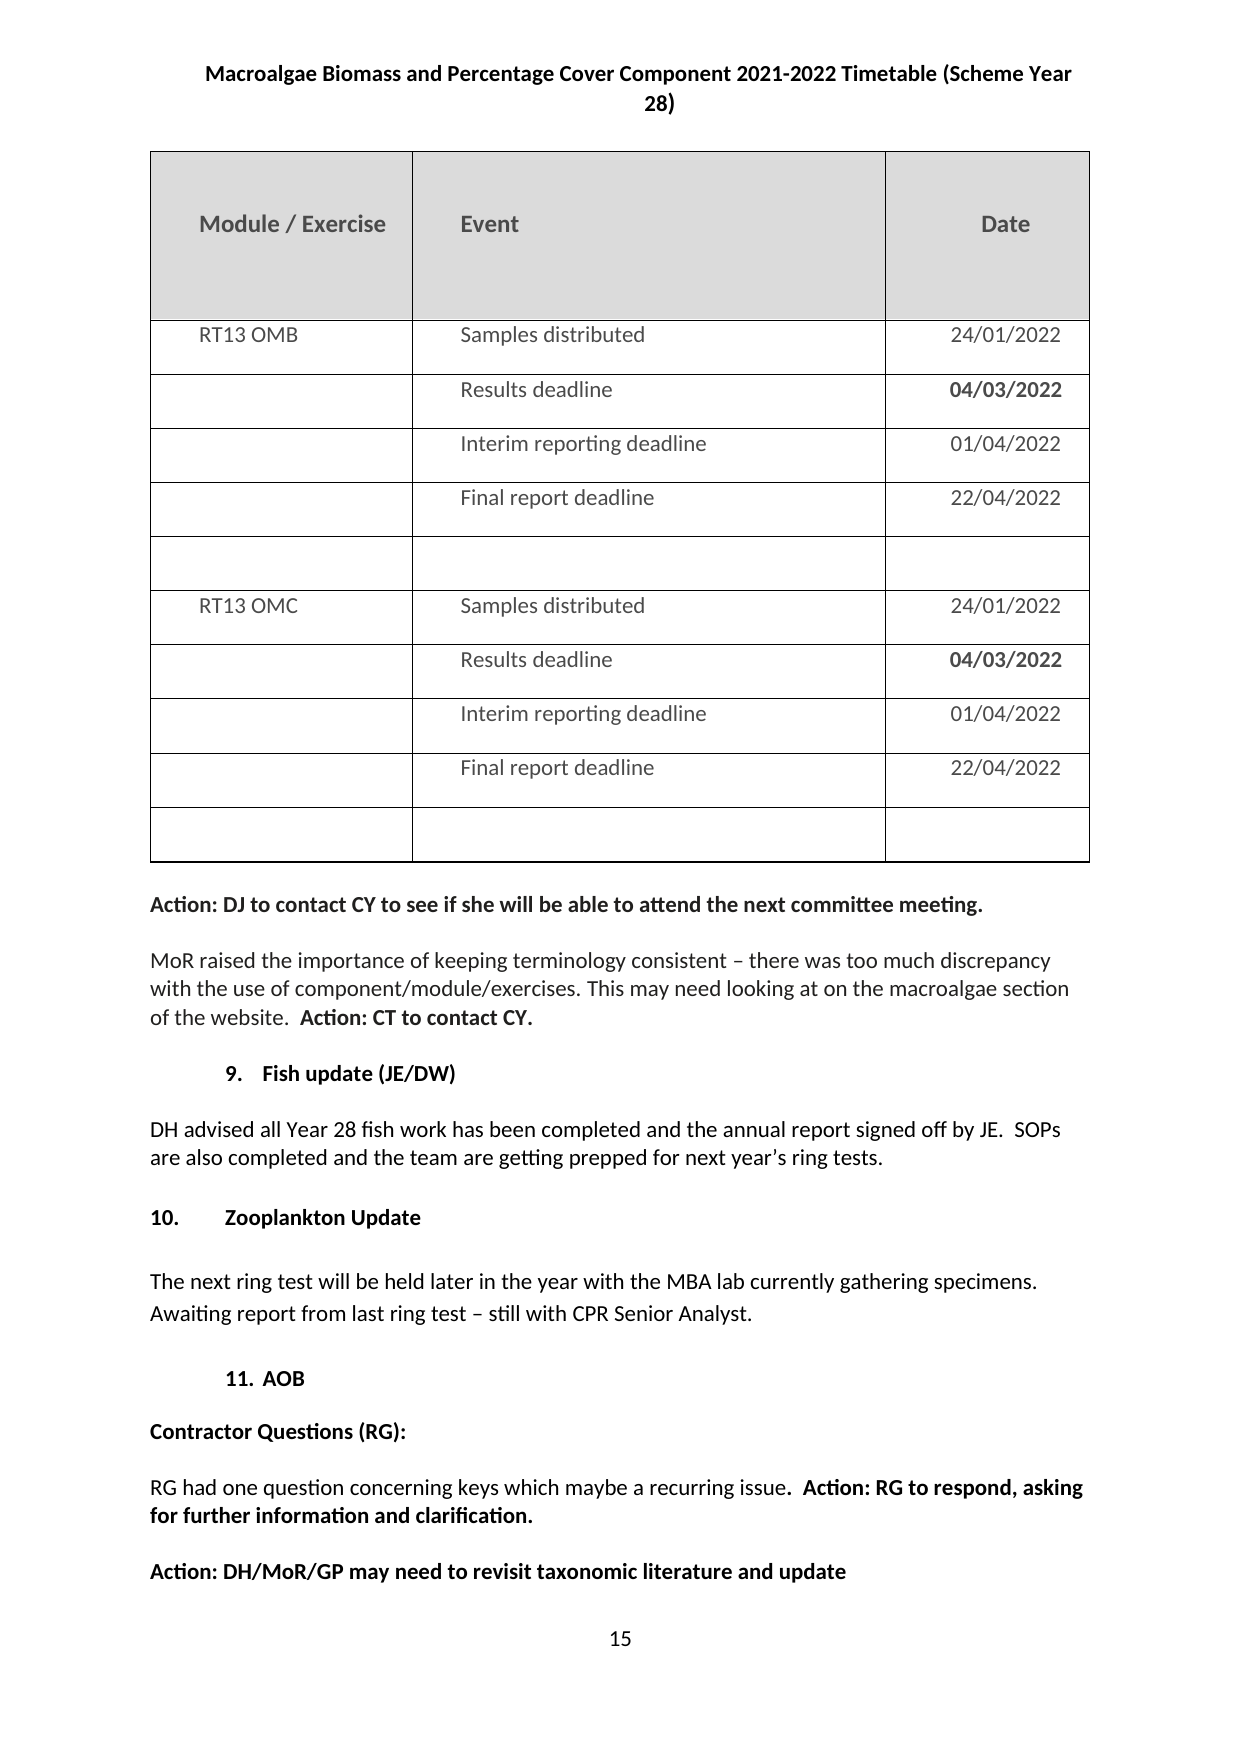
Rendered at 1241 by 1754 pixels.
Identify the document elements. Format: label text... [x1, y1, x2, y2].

text Action: DH/MoR/GP may need to revisit taxonomic literature and update [150, 1557, 1090, 1585]
text Macroalgae Biomass and Percentage Cover Component 2021-2022 Timetable (Scheme Year 28) [187, 59, 1090, 118]
table_cell 24/01/2022 [886, 321, 1089, 374]
list AOB [225, 1364, 1090, 1392]
list Zooplankton Update [150, 1203, 1090, 1231]
table_cell [151, 754, 412, 807]
table_cell 04/03/2022 [886, 645, 1089, 698]
text RG had one question concerning keys which maybe a recurring issue. Action: RG to respond, asking for further information and clarification. [150, 1473, 1090, 1529]
table_header Date [886, 152, 1089, 319]
table_cell [413, 808, 885, 861]
table_cell Final report deadline [413, 754, 885, 807]
table_cell Final report deadline [413, 483, 885, 536]
table_cell Interim reporting deadline [413, 429, 885, 482]
table_cell [151, 429, 412, 482]
text Contractor Questions (RG): [150, 1417, 1090, 1445]
table_cell [151, 699, 412, 752]
table_cell 01/04/2022 [886, 699, 1089, 752]
table_cell [151, 483, 412, 536]
table_header Event [413, 152, 885, 319]
table_cell RT13 OMC [151, 591, 412, 644]
table_cell Results deadline [413, 375, 885, 428]
table_cell 22/04/2022 [886, 483, 1089, 536]
table_cell 01/04/2022 [886, 429, 1089, 482]
table_cell Interim reporting deadline [413, 699, 885, 752]
text DH advised all Year 28 fish work has been completed and the annual report signed off by JE. SOPs are also completed and the team are getting prepped for next year’s ring tests. [150, 1115, 1090, 1171]
table_cell 04/03/2022 [886, 375, 1089, 428]
table_cell Samples distributed [413, 321, 885, 374]
text Action: DJ to contact CY to see if she will be able to attend the next committee meeting. [150, 891, 1090, 918]
table_cell 24/01/2022 [886, 591, 1089, 644]
text MoR raised the importance of keeping terminology consistent – there was too much discrepancy with the use of component/module/exercises. This may need looking at on the macroalgae section of the website. Action: CT to contact CY. [150, 947, 1090, 1031]
table_cell [886, 537, 1089, 590]
table_cell Samples distributed [413, 591, 885, 644]
list Fish update (JE/DW) [225, 1059, 1090, 1087]
table_cell [151, 645, 412, 698]
table_header Module / Exercise [151, 152, 412, 319]
list The next ring test will be held later in the year with the MBA lab currently gathering specimens. Awaiting report from last ring test – still with CPR Senior Analyst. [150, 1267, 1090, 1327]
table_cell [413, 537, 885, 590]
table_cell RT13 OMB [151, 321, 412, 374]
table_cell [151, 808, 412, 861]
table_cell [151, 375, 412, 428]
table_cell 22/04/2022 [886, 754, 1089, 807]
table_cell [151, 537, 412, 590]
table_cell Results deadline [413, 645, 885, 698]
table_cell [886, 808, 1089, 861]
